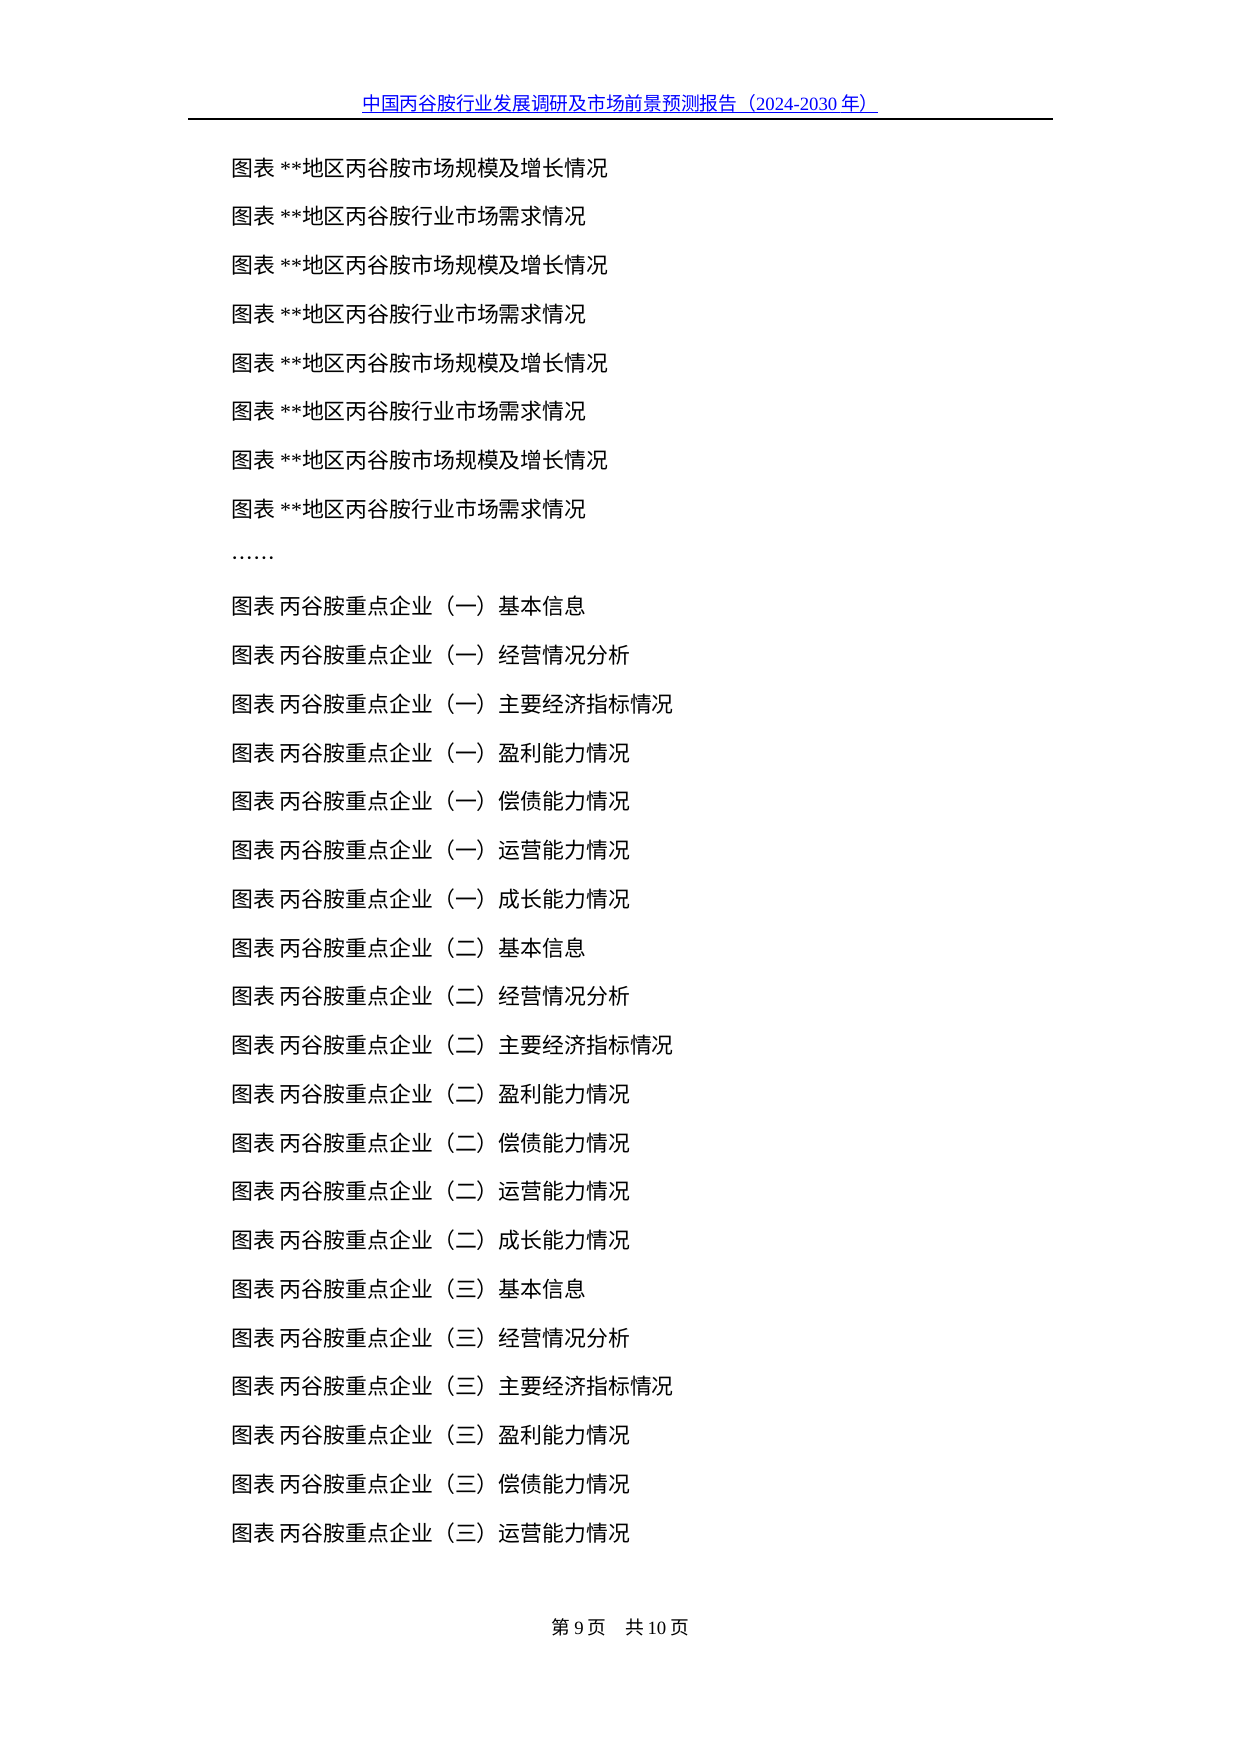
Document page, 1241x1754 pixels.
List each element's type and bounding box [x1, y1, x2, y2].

text [187, 150, 1053, 1548]
